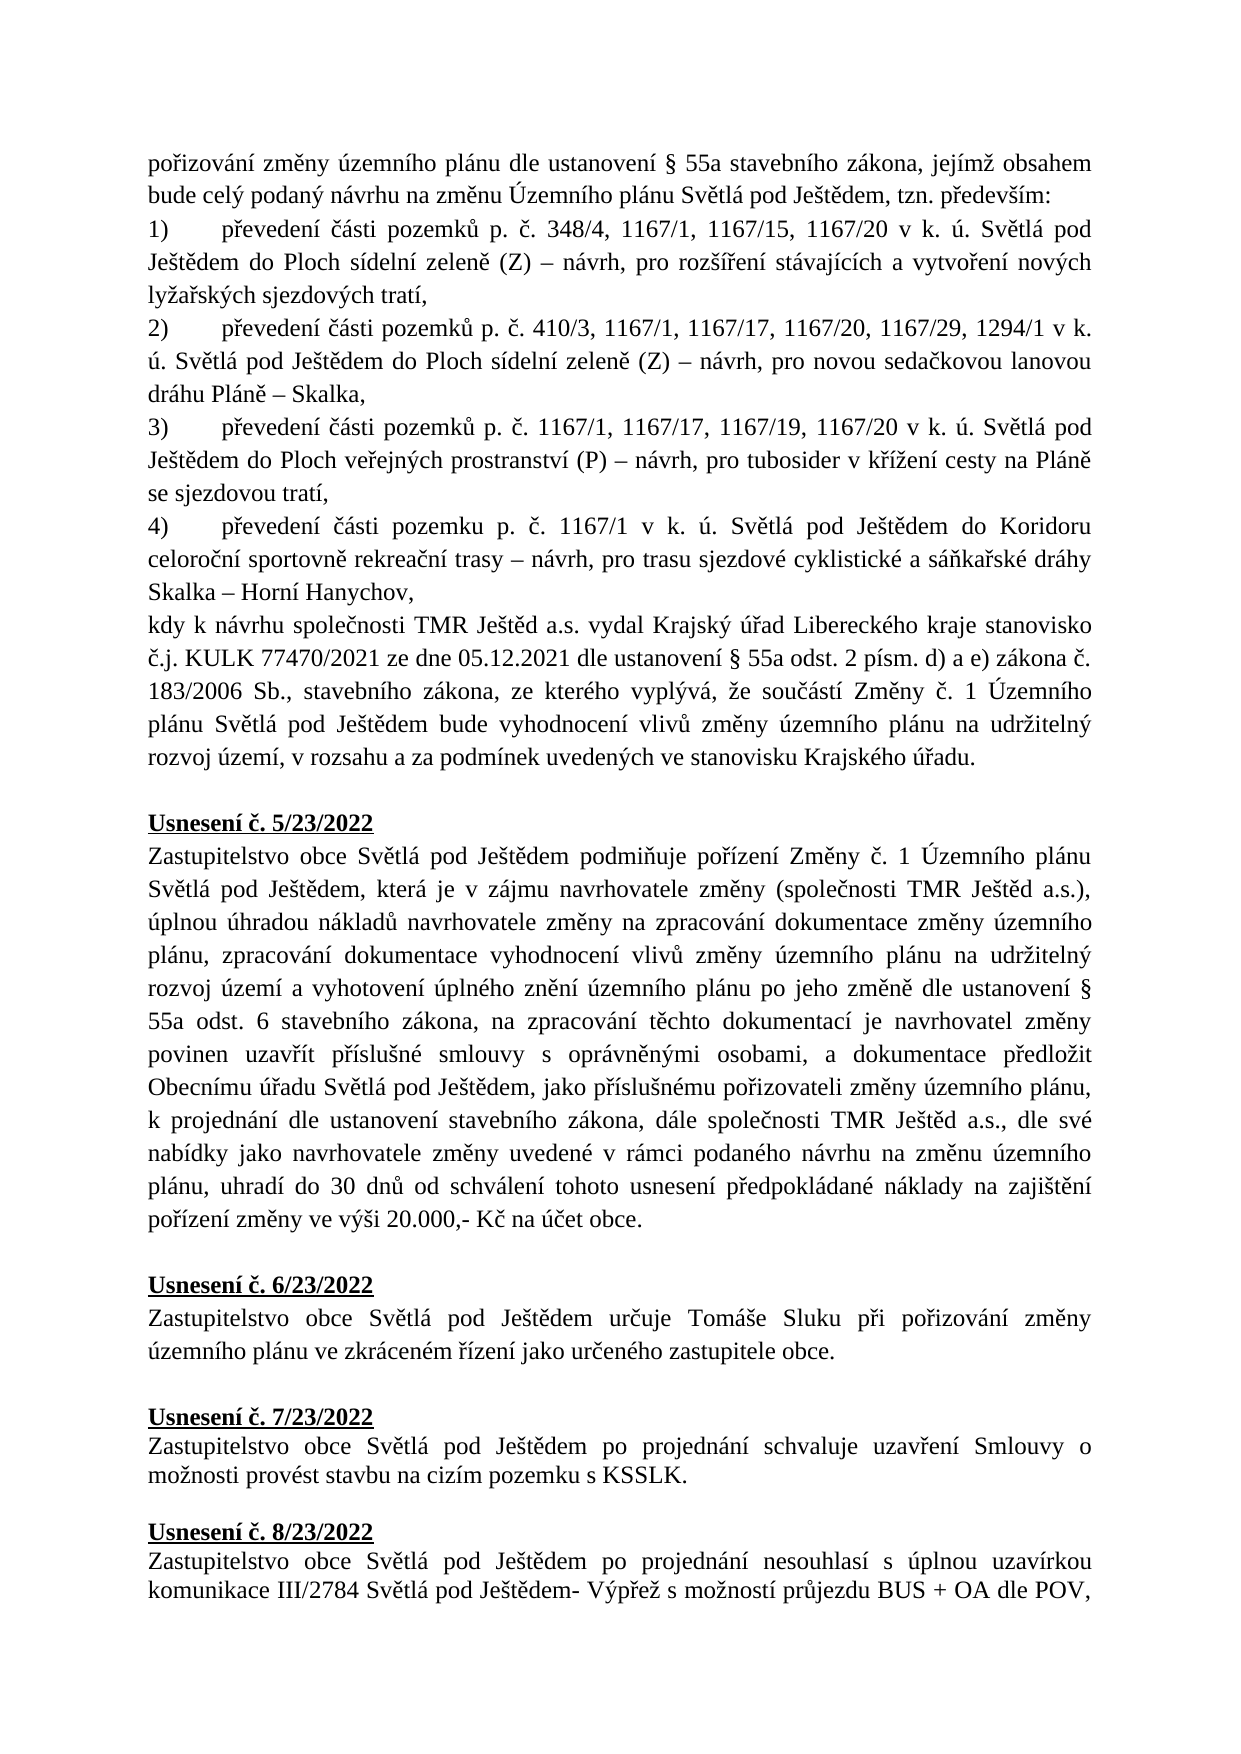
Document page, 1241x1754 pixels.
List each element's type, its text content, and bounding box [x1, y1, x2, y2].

text Usnesení č. 5/23/2022 [148, 1402, 1093, 1431]
text 1) převedení části pozemků p. č. 348/4, 1167/1, 1167/15, 1167/20 v k. ú. Světlá pod Ještědem do Ploch sídelní zeleně (Z) – návrh, pro rozšíření stávajících a vytvoření nových lyžařských sjezdových tratí, [148, 808, 1093, 903]
text 4) převedení části pozemku p. č. 1167/1 v k. ú. Světlá pod Ještědem do Koridoru celoroční sportovně rekreační trasy – návrh, pro trasu sjezdové cyklistické a sáňkařské dráhy Skalka – Horní Hanychov, [148, 1105, 1093, 1200]
text 3. Schválení programu. [148, 181, 1093, 209]
text Zastupitelstvo obce Světlá pod Ještědem schvaluje, že Obecní úřad Světlá pod Ještědem bude vykonávat územně plánovací činnost v přenesené působnosti (dále jen „pořizovatel“) dle ustanovení § 2 odst. 2 písm. a), § 5 odst. 2, § 6 odst. 2 a 6 a § 24 zákona č. 183/2006 Sb., o územním plánování a stavebním řádu, ve znění pozdějších předpisů (dále jen „stavební zákon“), při pořizování změny Územního plánu Světlá pod Ještědem, zaměstnancem úřadu (panem Mejsnarem) prostřednictvím dohody o provedením práce. [148, 379, 1093, 573]
text kdy k návrhu společnosti TMR Ještěd a.s. vydal Krajský úřad Libereckého kraje stanovisko č.j. KULK 77470/2021 ze dne 05.12.2021 dle ustanovení § 55a odst. 2 písm. d) a e) zákona č. 183/2006 Sb., stavebního zákona, ze kterého vyplývá, že součástí Změny č. 1 Územního plánu Světlá pod Ještědem bude vyhodnocení vlivů změny územního plánu na udržitelný rozvoj území, v rozsahu a za podmínek uvedených ve stanovisku Krajského úřadu. [148, 1204, 1093, 1365]
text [148, 1435, 1093, 1596]
text Zastupitelstvo obce Světlá pod Ještědem rozhoduje, v souladu s ustanovením § 6 odst. 5 písm. a) stavebního zákona, na návrh společnosti TMR Ještěd a.s., jakožto provozovatele Skiareálu Ještěd, o pořízení Změny č. 1 Územního plánu Světlá pod Ještědem, zkráceným postupem pořizování změny územního plánu dle ustanovení § 55a stavebního zákona, jejímž obsahem bude celý podaný návrhu na změnu Územního plánu Světlá pod Ještědem, tzn. především: [148, 643, 1093, 804]
text 2. Určení ověřovatelů zápisu (§95 odst. 1, Zákona o obcích) a zapisovatele. [148, 148, 1093, 176]
text Usnesení č. 4/23/2022 [148, 610, 1093, 639]
text 2) převedení části pozemků p. č. 410/3, 1167/1, 1167/17, 1167/20, 1167/29, 1294/1 v k. ú. Světlá pod Ještědem do Ploch sídelní zeleně (Z) – návrh, pro novou sedačkovou lanovou dráhu Pláně – Skalka, [148, 907, 1093, 1002]
text 4. Projednání podaného Návrhu na pořízení změny ÚP Světlá pod Ještědem a schválení příslušných usnesení. [148, 214, 1093, 275]
text 3) převedení části pozemků p. č. 1167/1, 1167/17, 1167/19, 1167/20 v k. ú. Světlá pod Ještědem do Ploch veřejných prostranství (P) – návrh, pro tubosider v křížení cesty na Pláně se sjezdovou tratí, [148, 1006, 1093, 1101]
text Usnesení č. 3/23/2022 [148, 346, 1093, 374]
text 5. Různé. [148, 280, 1093, 308]
